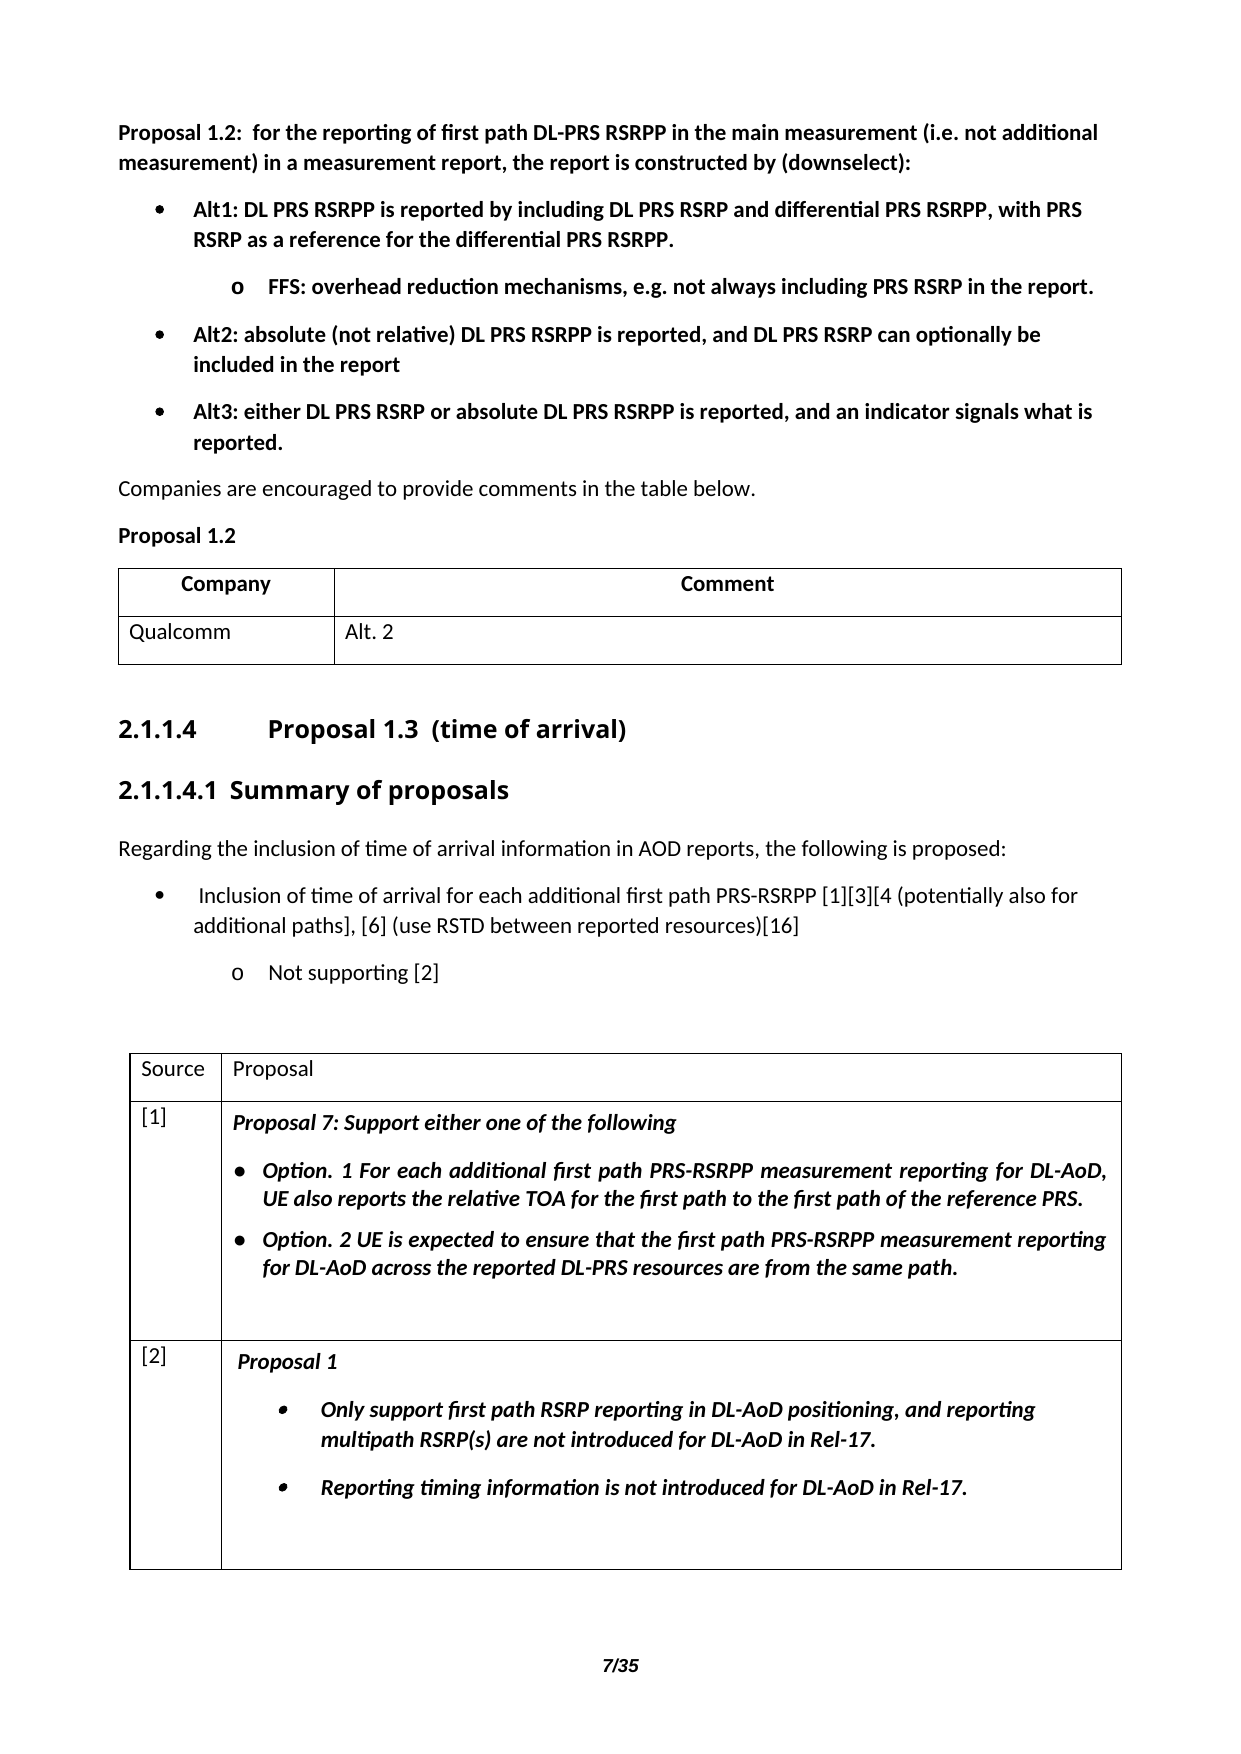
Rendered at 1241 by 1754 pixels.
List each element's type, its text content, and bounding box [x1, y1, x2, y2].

table_cell Proposal 1 Only support first path RSRP reporting in DL-AoD positioning, and reporting multipath RSRP(s) are not introduced for DL-AoD in Rel-17. Reporting timing information is not introduced for DL-AoD in Rel-17. [222, 1341, 1121, 1569]
list Alt3: either DL PRS RSRP or absolute DL PRS RSRPP is reported, and an indicator signals what is reported. [156, 397, 1122, 456]
text Companies are encouraged to provide comments in the table below. [118, 474, 1122, 503]
table_header Source [131, 1054, 221, 1101]
text Proposal 1.2: for the reporting of first path DL-PRS RSRPP in the main measurement (i.e. not additional measurement) in a measurement report, the report is constructed by (downselect): [118, 118, 1122, 176]
subtitle Proposal 1.3 (time of arrival) [118, 712, 1122, 746]
table_header Comment [335, 569, 1121, 616]
table_cell Qualcomm [119, 617, 334, 664]
text Regarding the inclusion of time of arrival information in AOD reports, the following is proposed: [118, 834, 1122, 862]
table_header Proposal [222, 1054, 1121, 1101]
list Inclusion of time of arrival for each additional first path PRS-RSRPP [1][3][4 (potentially also for additional paths], [6] (use RSTD between reported resources)[16] [156, 881, 1122, 939]
text Proposal 1.2 [118, 521, 1122, 549]
list Not supporting [2] [231, 958, 1122, 987]
table_cell Alt. 2 [335, 617, 1121, 664]
table_cell [2] [131, 1341, 221, 1569]
list Alt2: absolute (not relative) DL PRS RSRPP is reported, and DL PRS RSRP can optionally be included in the report [156, 320, 1122, 379]
list FFS: overhead reduction mechanisms, e.g. not always including PRS RSRP in the report. [231, 272, 1122, 301]
table_cell Proposal 7: Support either one of the following Option. 1 For each additional first path PRS-RSRPP measurement reporting for DL-AoD, UE also reports the relative TOA for the first path to the first path of the reference PRS. Option. 2 UE is expected to ensure that the first path PRS-RSRPP measurement reporting for DL-AoD across the reported DL-PRS resources are from the same path. [222, 1102, 1121, 1340]
subtitle Summary of proposals [118, 773, 1122, 807]
table_header Company [119, 569, 334, 616]
table_cell [1] [131, 1102, 221, 1340]
list Alt1: DL PRS RSRPP is reported by including DL PRS RSRP and differential PRS RSRPP, with PRS RSRP as a reference for the differential PRS RSRPP. [156, 195, 1122, 253]
